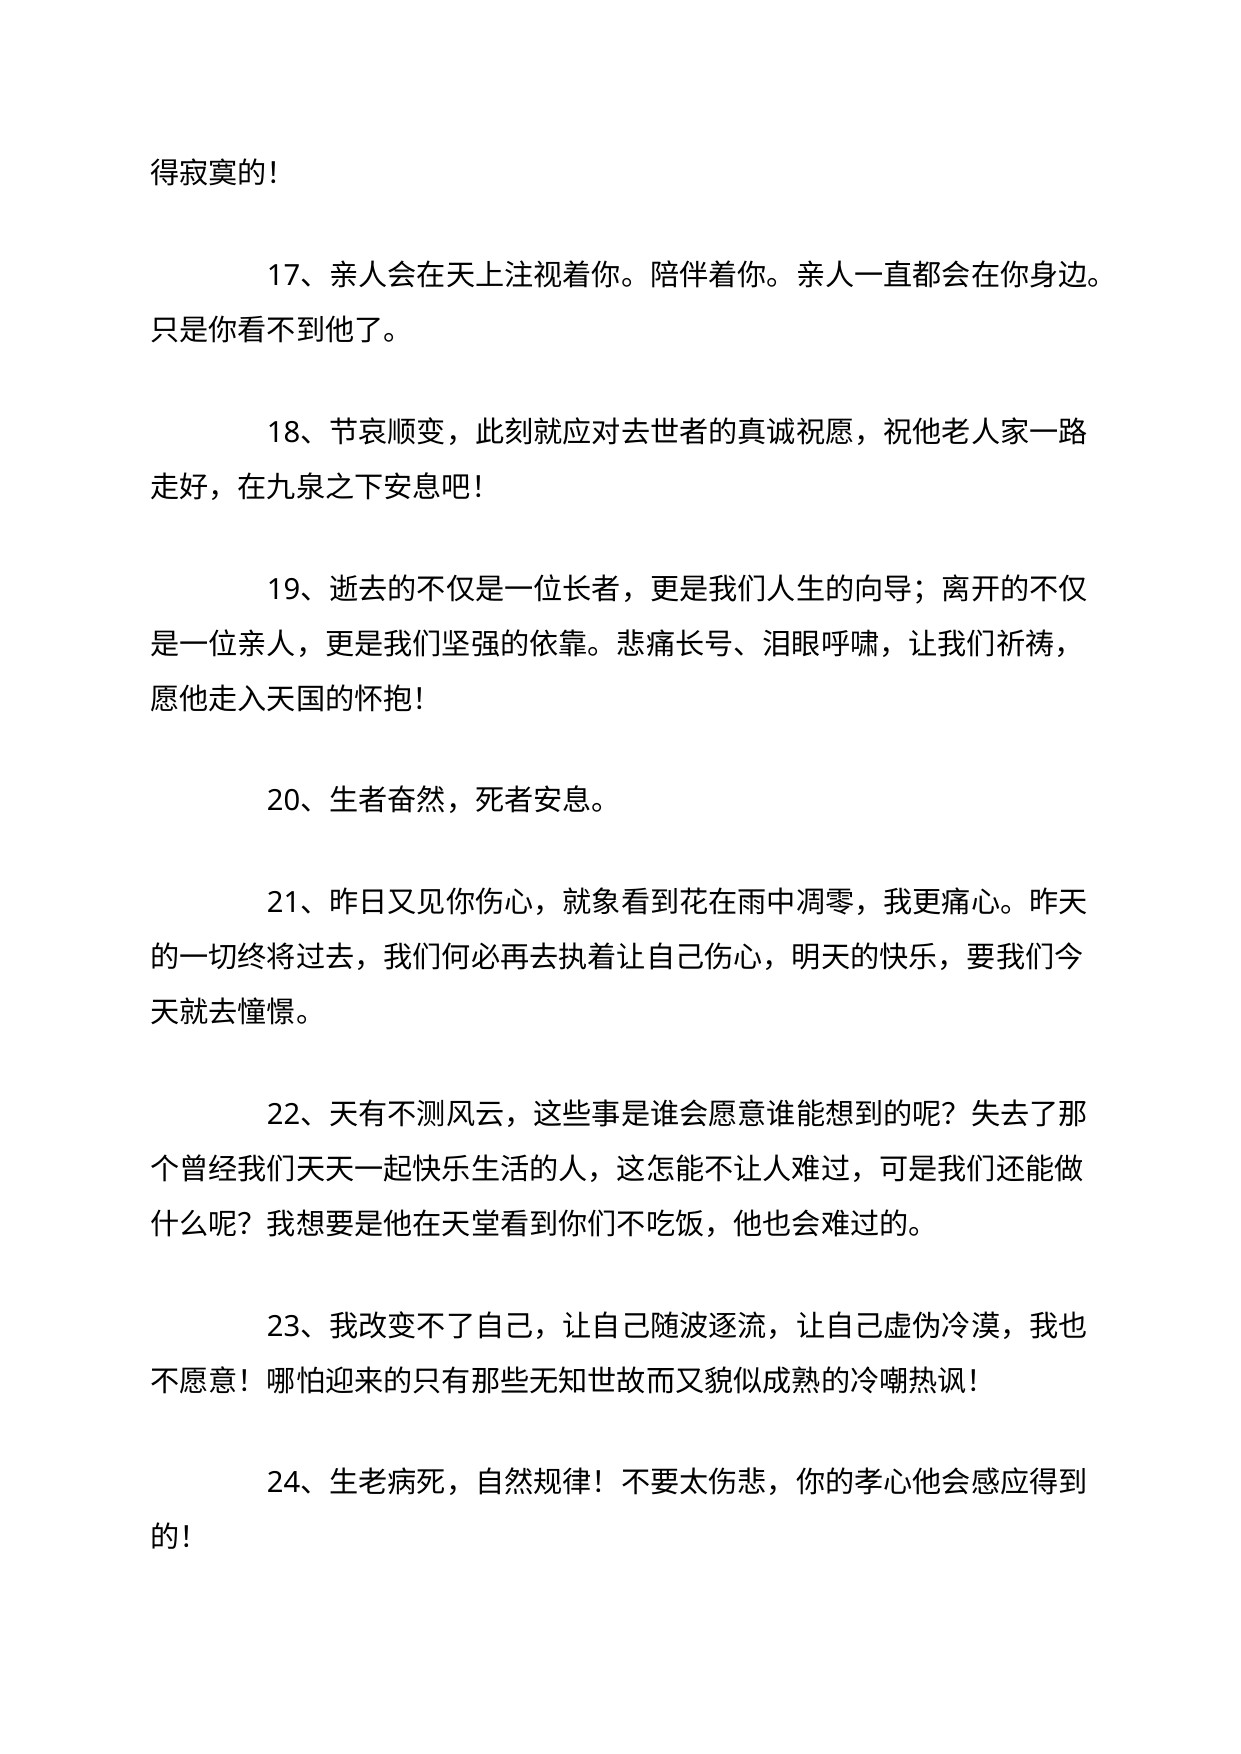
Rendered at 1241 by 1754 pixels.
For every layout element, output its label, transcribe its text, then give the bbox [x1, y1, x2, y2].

text 24、生老病死，自然规律！不要太伤悲，你的孝心他会感应得到的！ [150, 1459, 1090, 1556]
text 23、我改变不了自己，让自己随波逐流，让自己虚伪冷漠，我也不愿意！哪怕迎来的只有那些无知世故而又貌似成熟的冷嘲热讽！ [150, 1302, 1090, 1399]
text 17、亲人会在天上注视着你。陪伴着你。亲人一直都会在你身边。只是你看不到他了。 [150, 252, 1090, 349]
text 21、昨日又见你伤心，就象看到花在雨中凋零，我更痛心。昨天的一切终将过去，我们何必再去执着让自己伤心，明天的快乐，要我们今天就去憧憬。 [150, 879, 1090, 1031]
text 19、逝去的不仅是一位长者，更是我们人生的向导；离开的不仅是一位亲人，更是我们坚强的依靠。悲痛长号、泪眼呼啸，让我们祈祷，愿他走入天国的怀抱！ [150, 565, 1090, 717]
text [150, 150, 1090, 192]
text 22、天有不测风云，这些事是谁会愿意谁能想到的呢？失去了那个曾经我们天天一起快乐生活的人，这怎能不让人难过，可是我们还能做什么呢？我想要是他在天堂看到你们不吃饭，他也会难过的。 [150, 1091, 1090, 1243]
text 18、节哀顺变，此刻就应对去世者的真诚祝愿，祝他老人家一路走好，在九泉之下安息吧！ [150, 408, 1090, 506]
text 20、生者奋然，死者安息。 [150, 777, 1090, 819]
